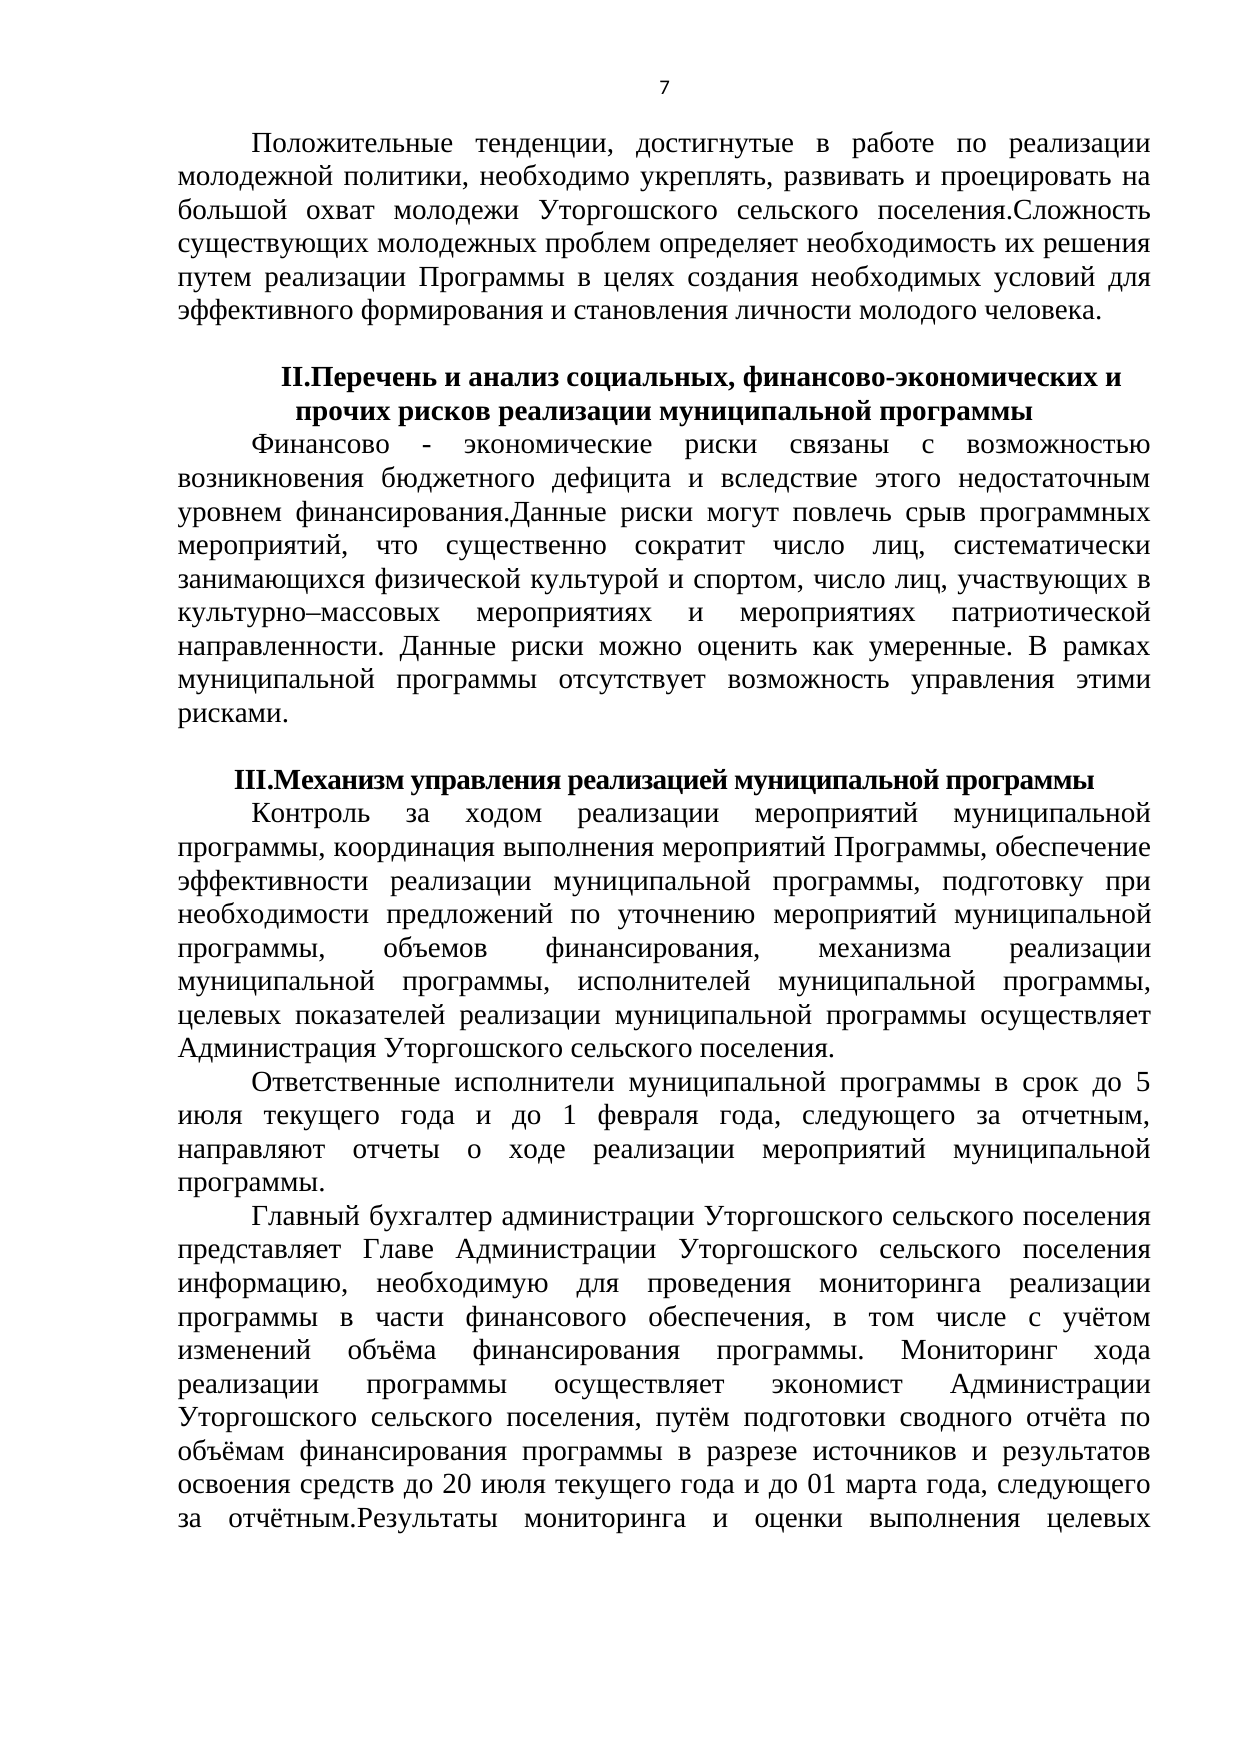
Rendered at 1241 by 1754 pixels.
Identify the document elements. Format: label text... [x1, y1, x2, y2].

text Ответственные исполнители муниципальной программы в срок до 5 июля текущего года и до 1 февраля года, следующего за отчетным, направляют отчеты о ходе реализации мероприятий муниципальной программы. [177, 1064, 1152, 1198]
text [177, 1198, 1152, 1533]
text III.Механизм управления реализацией муниципальной программы [177, 762, 1152, 796]
text II.Перечень и анализ социальных, финансово-экономических и прочих рисков реализации муниципальной программы [177, 359, 1152, 427]
text Положительные тенденции, достигнутые в работе по реализации молодежной политики, необходимо укреплять, развивать и проецировать на большой охват молодежи Уторгошского сельского поселения.Сложность существующих молодежных проблем определяет необходимость их решения путем реализации Программы в целях создания необходимых условий для эффективного формирования и становления личности молодого человека. [177, 125, 1152, 326]
text Финансово - экономические риски связаны с возможностью возникновения бюджетного дефицита и вследствие этого недостаточным уровнем финансирования.Данные риски могут повлечь срыв программных мероприятий, что существенно сократит число лиц, систематически занимающихся физической культурой и спортом, число лиц, участвующих в культурно–массовых мероприятиях и мероприятиях патриотической направленности. Данные риски можно оценить как умеренные. В рамках муниципальной программы отсутствует возможность управления этими рисками. [177, 427, 1152, 728]
text Контроль за ходом реализации мероприятий муниципальной программы, координация выполнения мероприятий Программы, обеспечение эффективности реализации муниципальной программы, подготовку при необходимости предложений по уточнению мероприятий муниципальной программы, объемов финансирования, механизма реализации муниципальной программы, исполнителей муниципальной программы, целевых показателей реализации муниципальной программы осуществляет Администрация Уторгошского сельского поселения. [177, 796, 1152, 1064]
